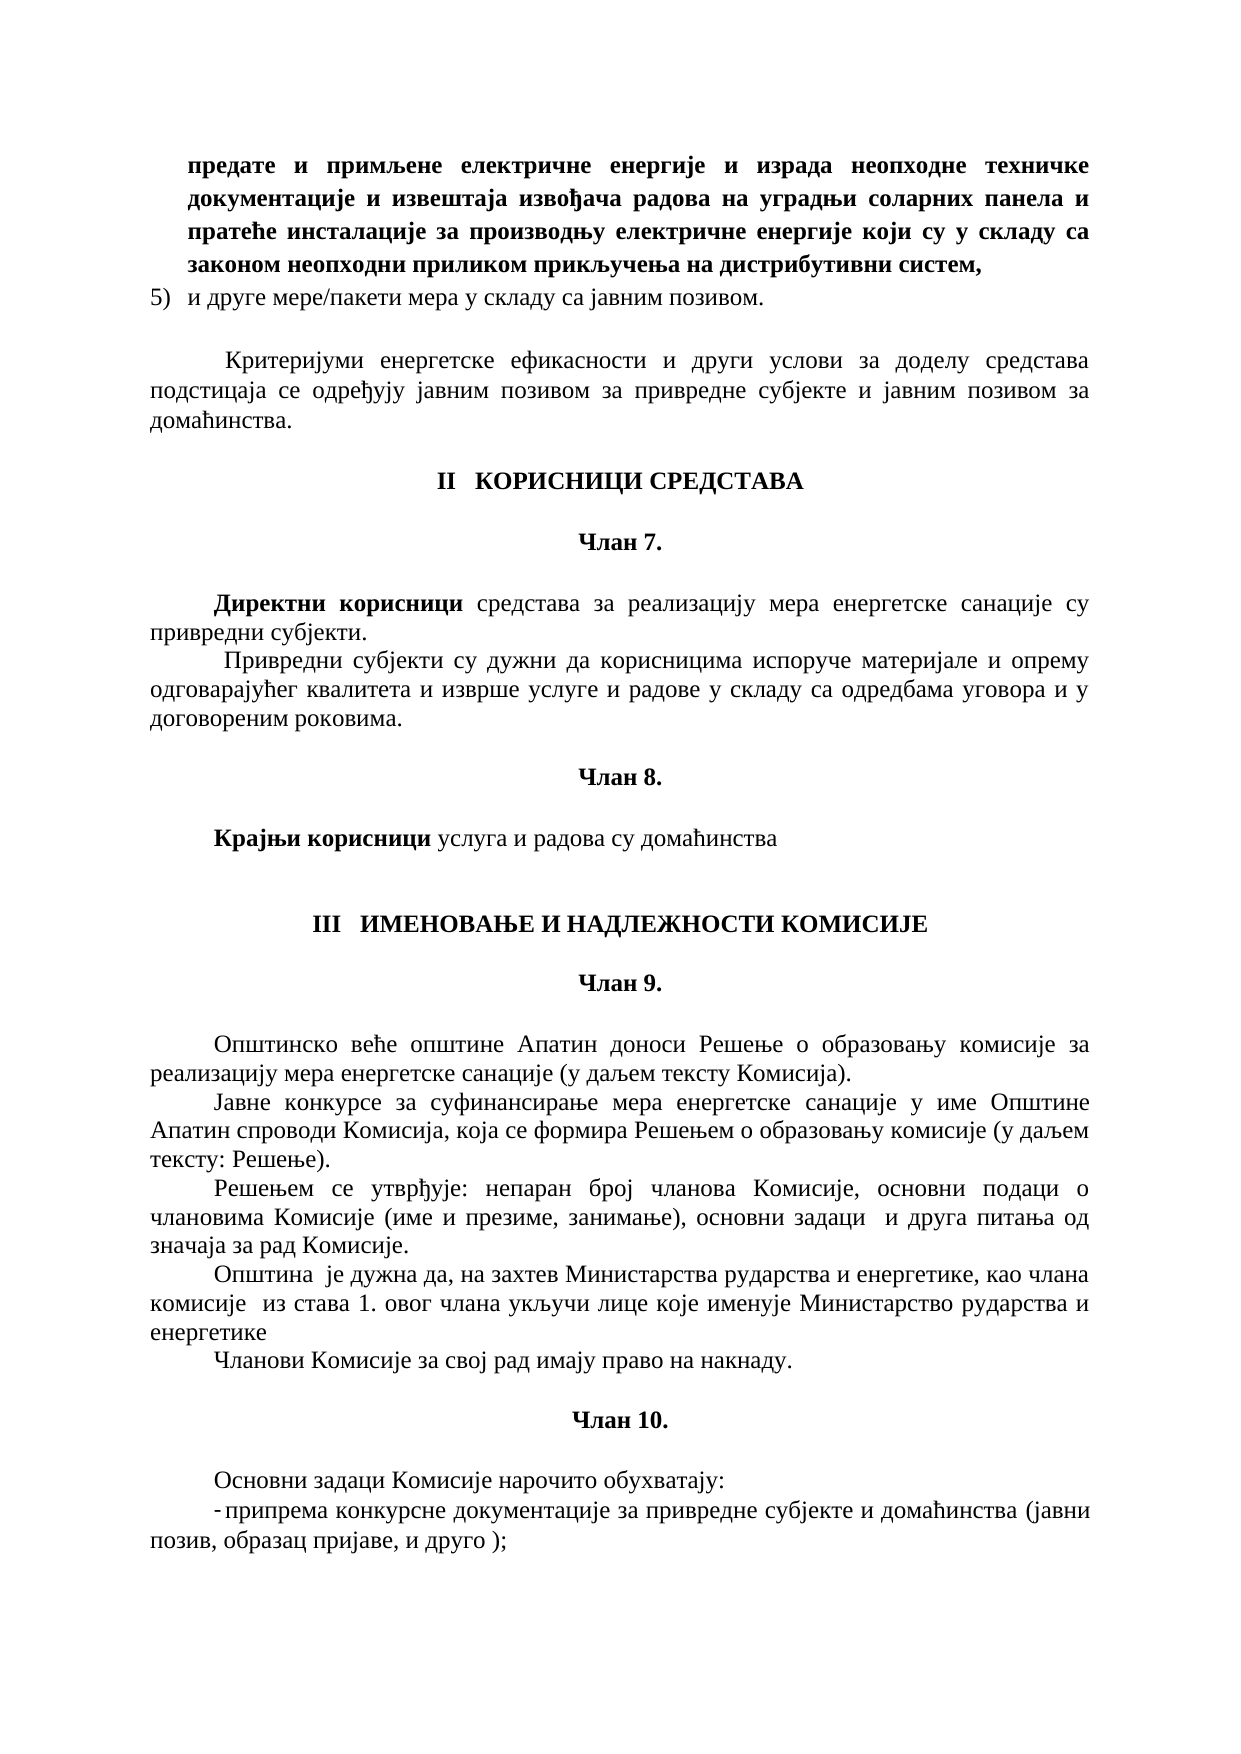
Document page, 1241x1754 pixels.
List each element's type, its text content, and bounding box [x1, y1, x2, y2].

text Привредни субјекти су дужни да корисницима испоруче материјале и опрему одговарајућег квалитета и изврше услуге и радове у складу са одредбама уговора и у договореним роковима. [150, 646, 1090, 732]
text Општинско веће општине Апатин доноси Решење о образовању комисије за реализацију мера енергетске санације (у даљем тексту Комисија). [150, 1029, 1090, 1087]
list и друге мере/пакети мера у складу са јавним позивом. [150, 282, 1090, 311]
text Основни задаци Комисије нарочито обухватају: [150, 1466, 1090, 1494]
text Директни корисници средстава за реализацију мера енергетске санације су привредни субјекти. [150, 588, 1090, 646]
text Општина је дужна да, на захтев Министарства рударства и енергетике, као члана комисије из става 1. овог члана укључи лице које именује Министарство рударства и енергетике [150, 1259, 1090, 1346]
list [150, 150, 1090, 278]
text Члан 7. [150, 527, 1090, 556]
text Јавнe конкурсe за суфинансирање мера енергетске санације у име Општине Апатин спроводи Комисија, која се формира Решењем о образовању комисије (у даљем тексту: Решење). [150, 1087, 1090, 1173]
text Крајњи корисници услуга и радова су домаћинства [150, 823, 1090, 852]
text Члан 9. [150, 968, 1090, 997]
text Решењем се утврђује: непаран број чланова Комисије, основни подаци о члановима Комисије (име и презиме, занимање), основни задаци и друга питања од значаја за рад Комисије. [150, 1173, 1090, 1259]
text Критеријуми енергетске ефикасности и други услови за доделу средстава подстицаја се одређују јавним позивом за привредне субјекте и јавним позивом за домаћинства. [150, 345, 1090, 434]
text III ИМЕНОВАЊЕ И НАДЛЕЖНОСТИ КОМИСИЈЕ [150, 909, 1090, 938]
text Чланови Комисије за свој рад имају право на накнаду. [150, 1346, 1090, 1374]
text II КОРИСНИЦИ СРЕДСТАВА [150, 466, 1090, 495]
list припрема конкурсне документације за привредне субјекте и домаћинства (јавни позив, образац пријаве, и друго ); [150, 1494, 1090, 1554]
text Члан 10. [150, 1405, 1090, 1433]
text Члан 8. [150, 762, 1090, 791]
